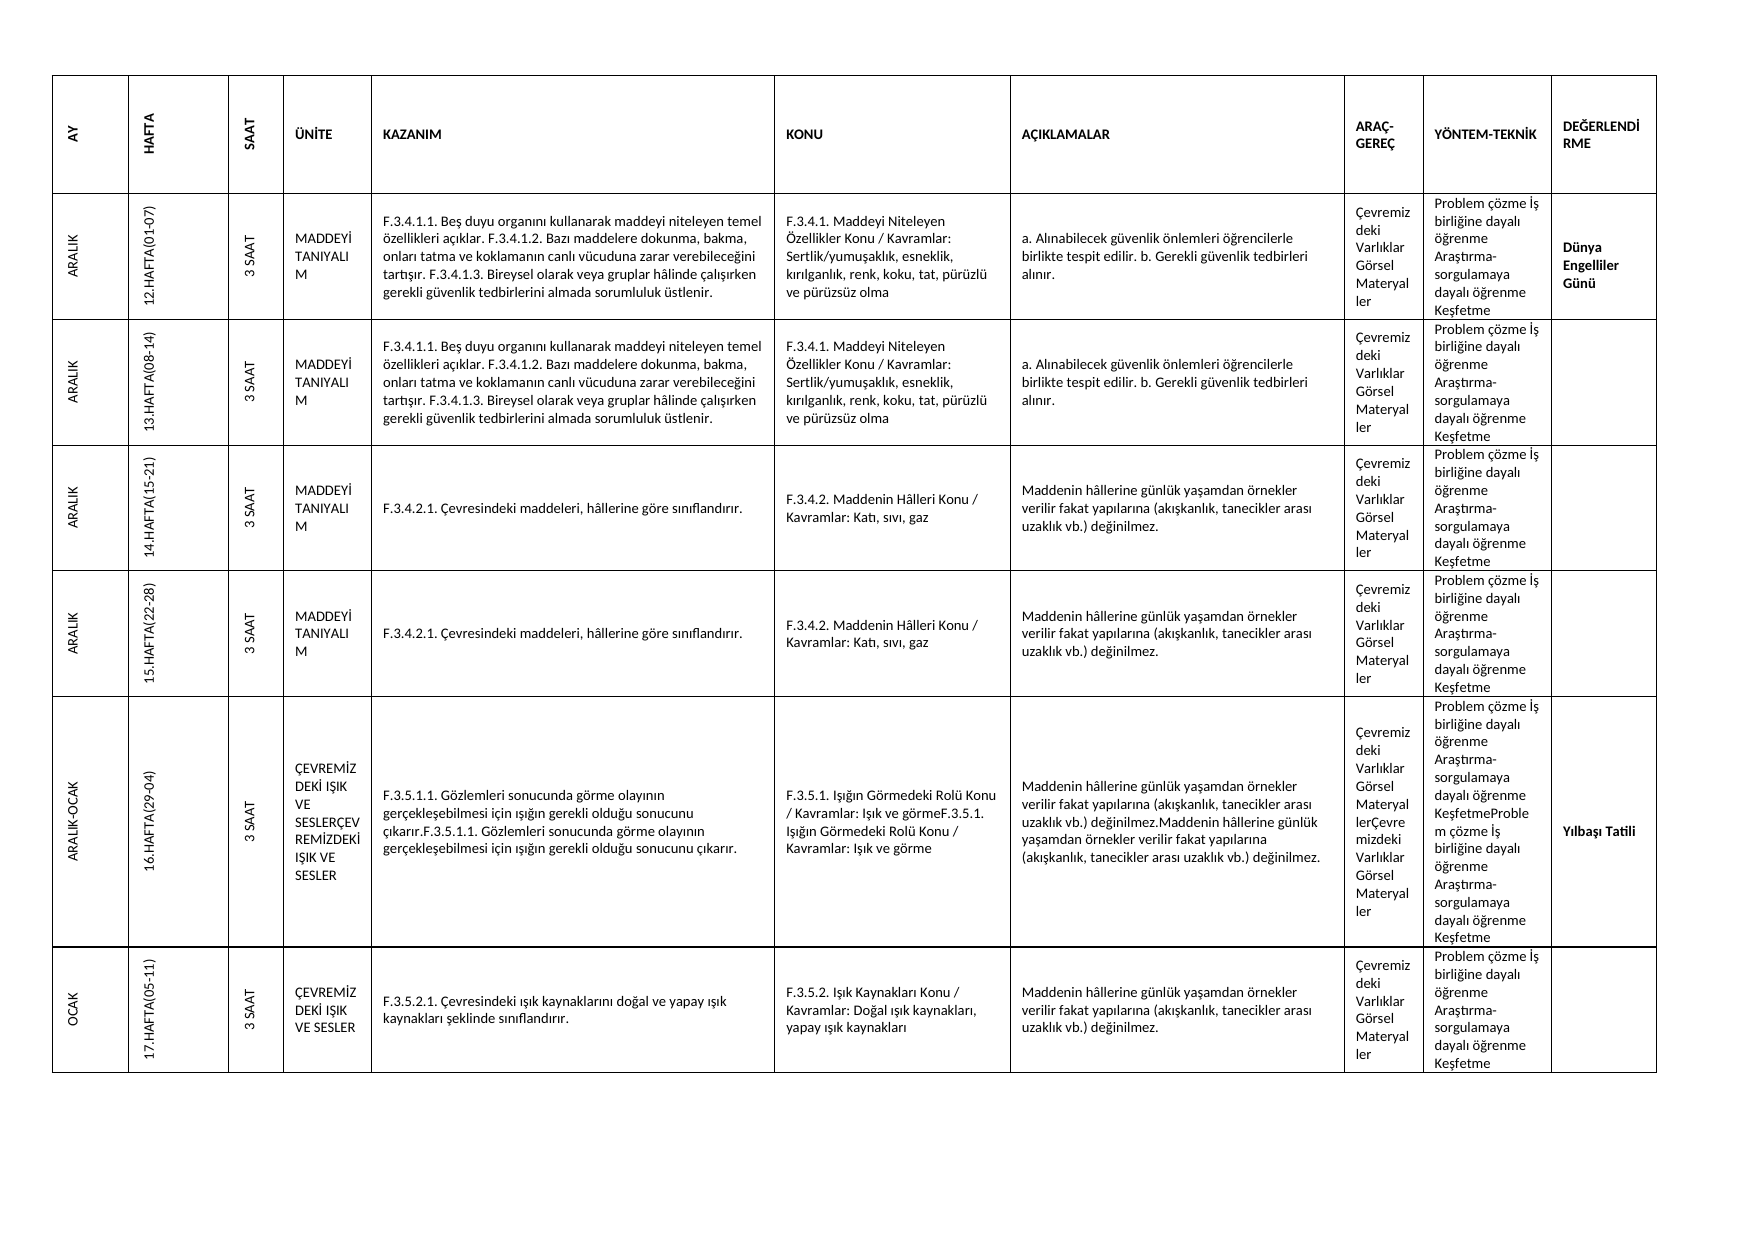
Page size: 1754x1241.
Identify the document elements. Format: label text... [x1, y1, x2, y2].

table_cell [1552, 320, 1656, 444]
table_cell MADDEYİ TANIYALIM [284, 194, 371, 319]
table_header AY [53, 76, 128, 193]
table_cell Yılbaşı Tatili [1552, 697, 1656, 946]
table_cell a. Alınabilecek güvenlik önlemleri öğrencilerle birlikte tespit edilir. b. Gerekli güvenlik tedbirleri alınır. [1011, 320, 1344, 444]
table_header AÇIKLAMALAR [1011, 76, 1344, 193]
table_cell Problem çözme İş birliğine dayalı öğrenme Araştırma-sorgulamaya dayalı öğrenme Keşfetme [1424, 948, 1551, 1072]
table_cell 14.HAFTA(15-21) [129, 446, 228, 570]
table_cell OCAK [53, 948, 128, 1072]
table_cell MADDEYİ TANIYALIM [284, 320, 371, 444]
table_header KONU [775, 76, 1010, 193]
table_cell ARALIK [53, 446, 128, 570]
table_header DEĞERLENDİRME [1552, 76, 1656, 193]
table_header ÜNİTE [284, 76, 371, 193]
table_cell Maddenin hâllerine günlük yaşamdan örnekler verilir fakat yapılarına (akışkanlık, tanecikler arası uzaklık vb.) değinilmez. [1011, 948, 1344, 1072]
table_cell 3 SAAT [229, 446, 283, 570]
table_header YÖNTEM-TEKNİK [1424, 76, 1551, 193]
table_cell Maddenin hâllerine günlük yaşamdan örnekler verilir fakat yapılarına (akışkanlık, tanecikler arası uzaklık vb.) değinilmez. [1011, 446, 1344, 570]
table_cell ARALIK [53, 320, 128, 444]
table_cell 12.HAFTA(01-07) [129, 194, 228, 319]
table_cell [1345, 194, 1423, 319]
table_cell F.3.4.2.1. Çevresindeki maddeleri, hâllerine göre sınıflandırır. [372, 571, 774, 696]
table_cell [1011, 194, 1344, 319]
table_cell Çevremizdeki Varlıklar Görsel Materyaller [1345, 446, 1423, 570]
table_header ARAÇ-GEREÇ [1345, 76, 1423, 193]
table_cell MADDEYİ TANIYALIM [284, 446, 371, 570]
table_cell F.3.5.2.1. Çevresindeki ışık kaynaklarını doğal ve yapay ışık kaynakları şeklinde sınıflandırır. [372, 948, 774, 1072]
table_cell Problem çözme İş birliğine dayalı öğrenme Araştırma-sorgulamaya dayalı öğrenme Keşfetme [1424, 571, 1551, 696]
table_cell 3 SAAT [229, 571, 283, 696]
table_cell [1552, 948, 1656, 1072]
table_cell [1424, 194, 1551, 319]
table_header KAZANIM [372, 76, 774, 193]
table_cell F.3.4.1. Maddeyi Niteleyen Özellikler Konu / Kavramlar: Sertlik/yumuşaklık, esneklik, kırılganlık, renk, koku, tat, pürüzlü ve pürüzsüz olma [775, 320, 1010, 444]
table_cell F.3.4.2.1. Çevresindeki maddeleri, hâllerine göre sınıflandırır. [372, 446, 774, 570]
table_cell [372, 194, 774, 319]
table_cell ARALIK [53, 571, 128, 696]
table_cell F.3.4.2. Maddenin Hâlleri Konu / Kavramlar: Katı, sıvı, gaz [775, 446, 1010, 570]
table_header SAAT [229, 76, 283, 193]
table_cell 3 SAAT [229, 320, 283, 444]
table_cell ÇEVREMİZDEKİ IŞIK VE SESLERÇEVREMİZDEKİ IŞIK VE SESLER [284, 697, 371, 946]
table_cell Çevremizdeki Varlıklar Görsel Materyaller [1345, 571, 1423, 696]
table_cell Çevremizdeki Varlıklar Görsel MateryallerÇevremizdeki Varlıklar Görsel Materyaller [1345, 697, 1423, 946]
table_cell Problem çözme İş birliğine dayalı öğrenme Araştırma-sorgulamaya dayalı öğrenme Keşfetme [1424, 446, 1551, 570]
table_cell [1552, 446, 1656, 570]
table_header HAFTA [129, 76, 228, 193]
table_cell F.3.5.2. Işık Kaynakları Konu / Kavramlar: Doğal ışık kaynakları, yapay ışık kaynakları [775, 948, 1010, 1072]
table_cell Problem çözme İş birliğine dayalı öğrenme Araştırma-sorgulamaya dayalı öğrenme Keşfetme [1424, 320, 1551, 444]
table_cell F.3.5.1. Işığın Görmedeki Rolü Konu / Kavramlar: Işık ve görmeF.3.5.1. Işığın Görmedeki Rolü Konu / Kavramlar: Işık ve görme [775, 697, 1010, 946]
table_cell 16.HAFTA(29-04) [129, 697, 228, 946]
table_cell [775, 194, 1010, 319]
table_cell F.3.5.1.1. Gözlemleri sonucunda görme olayının gerçekleşebilmesi için ışığın gerekli olduğu sonucunu çıkarır.F.3.5.1.1. Gözlemleri sonucunda görme olayının gerçekleşebilmesi için ışığın gerekli olduğu sonucunu çıkarır. [372, 697, 774, 946]
table_cell Çevremizdeki Varlıklar Görsel Materyaller [1345, 320, 1423, 444]
table_cell ÇEVREMİZDEKİ IŞIK VE SESLER [284, 948, 371, 1072]
table_cell 13.HAFTA(08-14) [129, 320, 228, 444]
table_cell Çevremizdeki Varlıklar Görsel Materyaller [1345, 948, 1423, 1072]
table_cell MADDEYİ TANIYALIM [284, 571, 371, 696]
table_cell F.3.4.2. Maddenin Hâlleri Konu / Kavramlar: Katı, sıvı, gaz [775, 571, 1010, 696]
table_cell ARALIK [53, 194, 128, 319]
table_cell Dünya Engelliler Günü [1552, 194, 1656, 319]
table_cell ARALIK-OCAK [53, 697, 128, 946]
table_cell Maddenin hâllerine günlük yaşamdan örnekler verilir fakat yapılarına (akışkanlık, tanecikler arası uzaklık vb.) değinilmez. [1011, 571, 1344, 696]
table_cell 3 SAAT [229, 948, 283, 1072]
table_cell [1552, 571, 1656, 696]
table_cell 3 SAAT [229, 697, 283, 946]
table_cell 15.HAFTA(22-28) [129, 571, 228, 696]
table_cell 3 SAAT [229, 194, 283, 319]
table_cell 17.HAFTA(05-11) [129, 948, 228, 1072]
